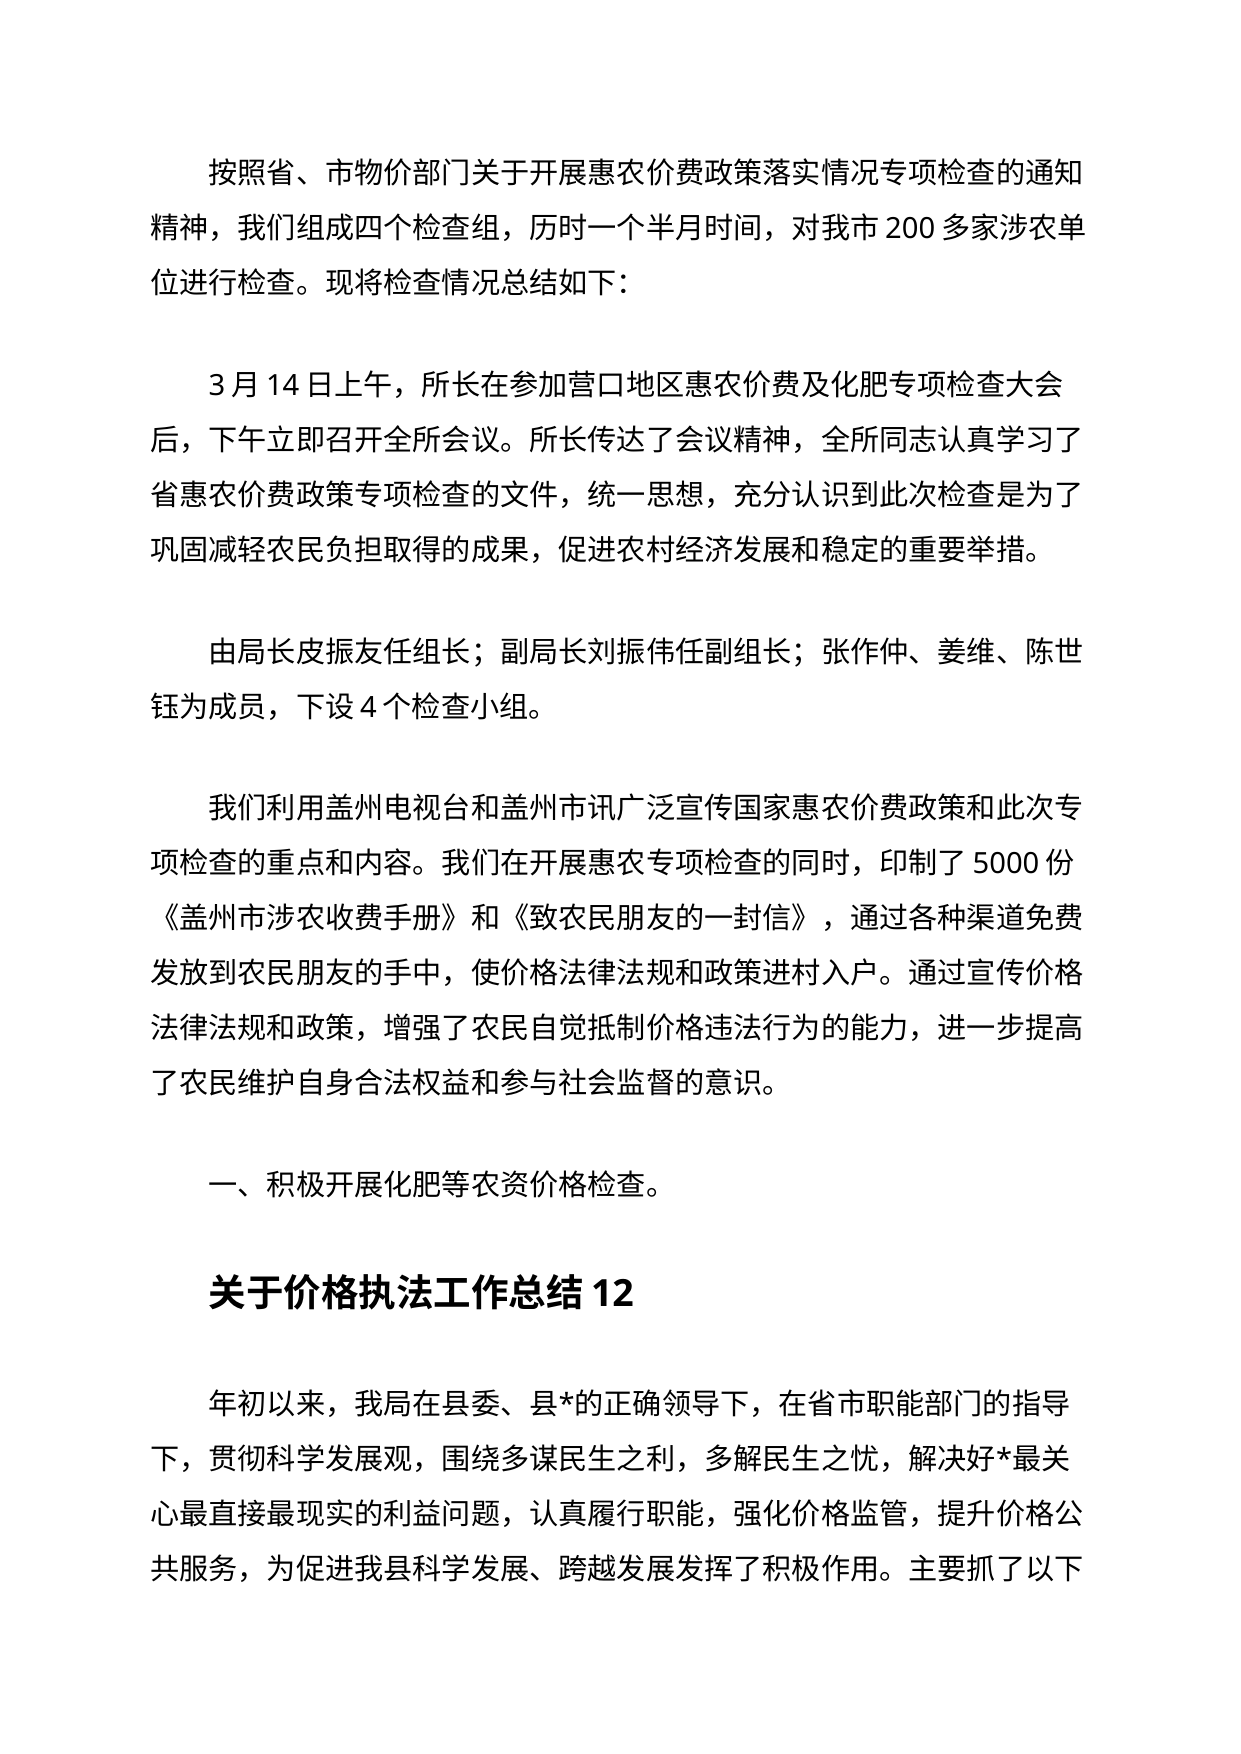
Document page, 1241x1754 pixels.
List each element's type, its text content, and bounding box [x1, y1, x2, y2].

text 由局长皮振友任组长；副局长刘振伟任副组长；张作仲、姜维、陈世钰为成员，下设4个检查小组。 [150, 628, 1090, 726]
text 关于价格执法工作总结12 [150, 1263, 1090, 1318]
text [150, 1381, 1090, 1588]
text 按照省、市物价部门关于开展惠农价费政策落实情况专项检查的通知精神，我们组成四个检查组，历时一个半月时间，对我市200多家涉农单位进行检查。现将检查情况总结如下： [150, 150, 1090, 302]
text 我们利用盖州电视台和盖州市讯广泛宣传国家惠农价费政策和此次专项检查的重点和内容。我们在开展惠农专项检查的同时，印制了5000份《盖州市涉农收费手册》和《致农民朋友的一封信》，通过各种渠道免费发放到农民朋友的手中，使价格法律法规和政策进村入户。通过宣传价格法律法规和政策，增强了农民自觉抵制价格违法行为的能力，进一步提高了农民维护自身合法权益和参与社会监督的意识。 [150, 785, 1090, 1102]
text 一、积极开展化肥等农资价格检查。 [150, 1161, 1090, 1204]
text 3月14日上午，所长在参加营口地区惠农价费及化肥专项检查大会后，下午立即召开全所会议。所长传达了会议精神，全所同志认真学习了省惠农价费政策专项检查的文件，统一思想，充分认识到此次检查是为了巩固减轻农民负担取得的成果，促进农村经济发展和稳定的重要举措。 [150, 362, 1090, 569]
